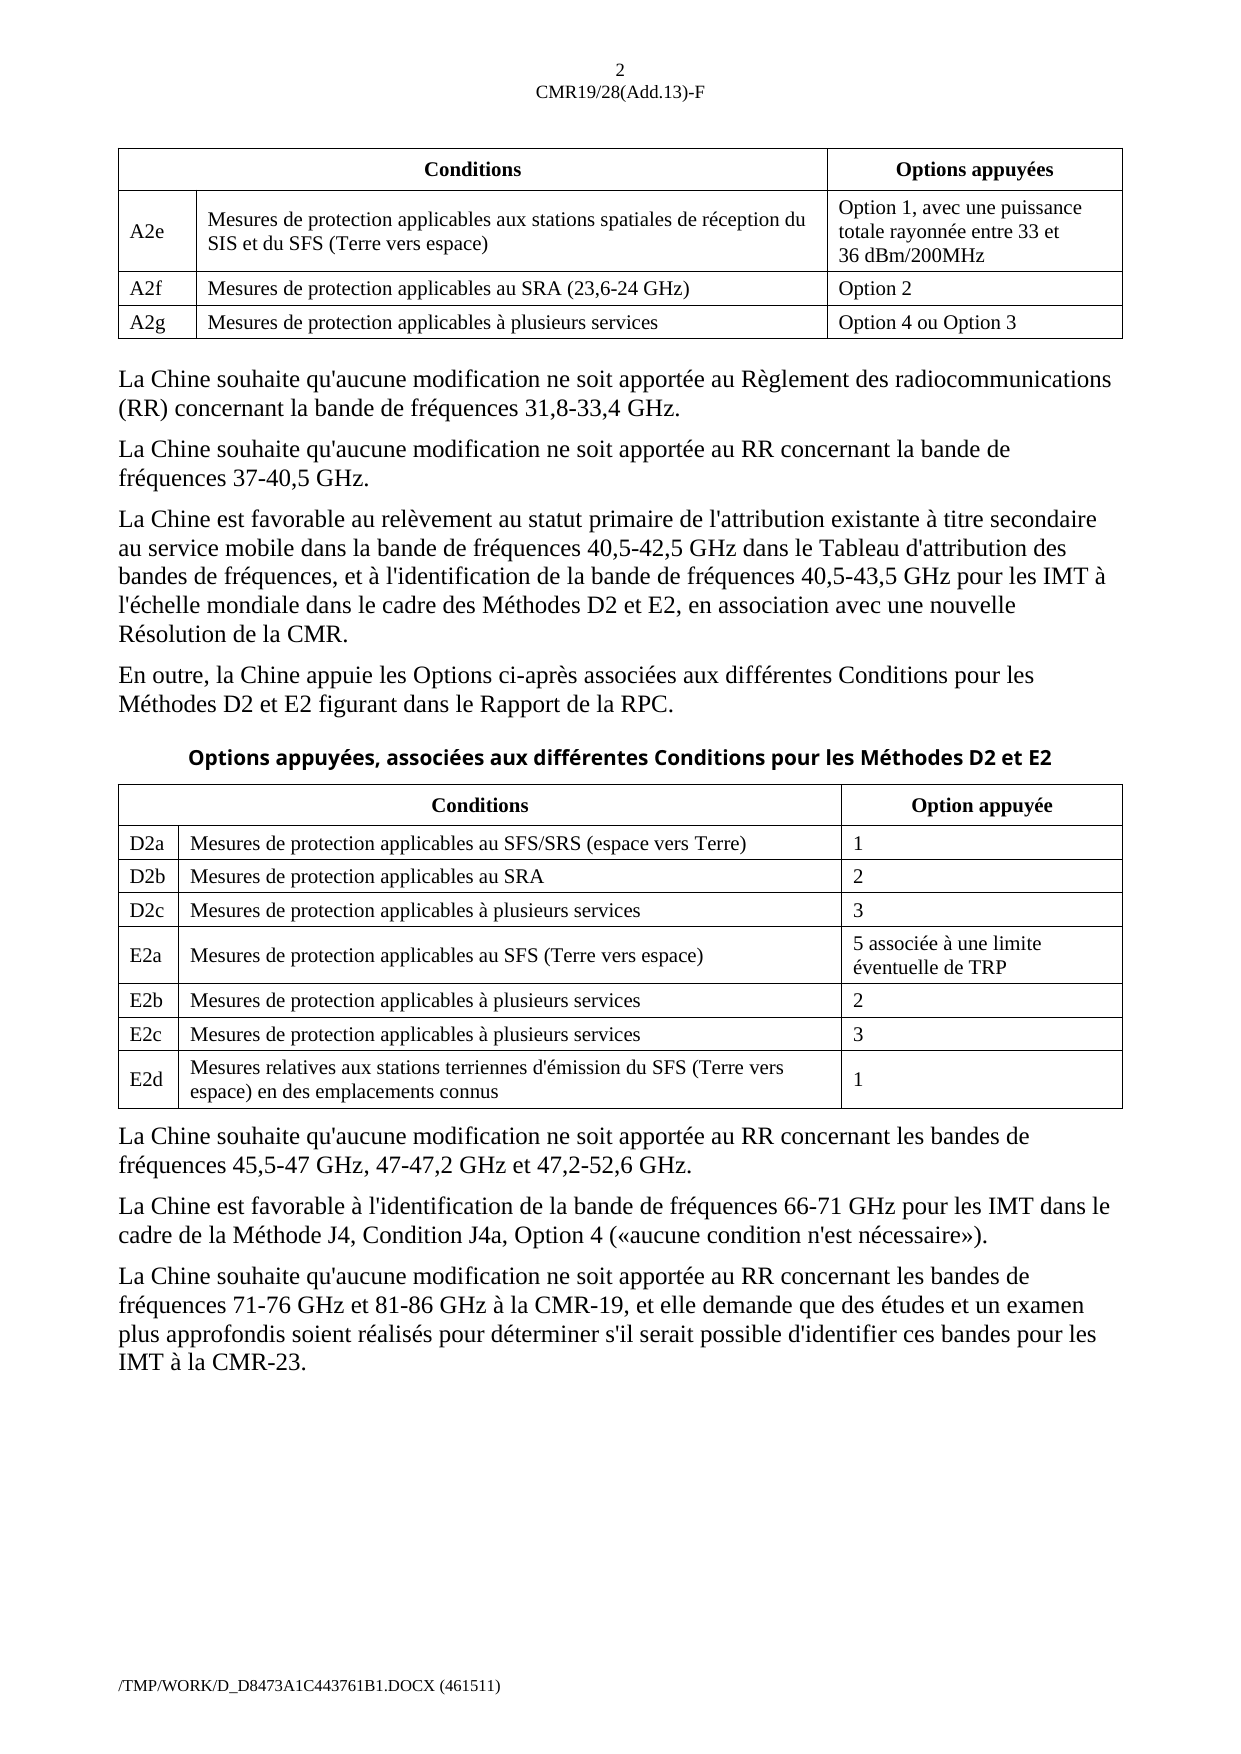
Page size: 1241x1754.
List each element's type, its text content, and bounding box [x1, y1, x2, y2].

table_cell D2c [119, 893, 178, 926]
table_cell Option 1, avec une puissance totale rayonnée entre 33 et 36 dBm/200MHz [828, 191, 1122, 271]
table_cell Mesures de protection applicables à plusieurs services [179, 1018, 841, 1050]
table_cell 1 [842, 1051, 1122, 1108]
table_header Option appuyée [842, 785, 1122, 825]
table_cell Mesures de protection applicables aux stations spatiales de réception du SIS et du SFS (Terre vers espace) [197, 191, 827, 271]
table_cell E2c [119, 1018, 178, 1050]
table_cell Mesures de protection applicables à plusieurs services [197, 306, 827, 338]
table_cell A2f [119, 272, 196, 304]
title Options appuyées, associées aux différentes Conditions pour les Méthodes D2 et E2 [118, 743, 1122, 771]
table_cell Mesures de protection applicables au SRA (23,6-24 GHz) [197, 272, 827, 304]
table_cell 2 [842, 860, 1122, 892]
table_cell E2b [119, 984, 178, 1017]
table_header Conditions [119, 785, 841, 825]
table_cell D2a [119, 826, 178, 859]
table_cell 3 [842, 1018, 1122, 1050]
table_cell A2g [119, 306, 196, 338]
text La Chine souhaite qu'aucune modification ne soit apportée au RR concernant les bandes de fréquences 71-76 GHz et 81-86 GHz à la CMR-19, et elle demande que des études et un examen plus approfondis soient réalisés pour déterminer s'il serait possible d'identifier ces bandes pour les IMT à la CMR-23. [118, 1261, 1122, 1376]
text En outre, la Chine appuie les Options ci-après associées aux différentes Conditions pour les Méthodes D2 et E2 figurant dans le Rapport de la RPC. [118, 660, 1122, 718]
table_cell Mesures de protection applicables à plusieurs services [179, 984, 841, 1017]
text La Chine souhaite qu'aucune modification ne soit apportée au RR concernant la bande de fréquences 37-40,5 GHz. [118, 434, 1122, 491]
table_cell Option 2 [828, 272, 1122, 304]
table_cell Mesures relatives aux stations terriennes d'émission du SFS (Terre vers espace) en des emplacements connus [179, 1051, 841, 1108]
table_cell Mesures de protection applicables au SRA [179, 860, 841, 892]
table_cell D2b [119, 860, 178, 892]
text La Chine est favorable à l'identification de la bande de fréquences 66-71 GHz pour les IMT dans le cadre de la Méthode J4, Condition J4a, Option 4 («aucune condition n'est nécessaire»). [118, 1191, 1122, 1249]
table_cell Mesures de protection applicables au SFS/SRS (espace vers Terre) [179, 826, 841, 859]
table_header Conditions [119, 149, 827, 189]
table_cell E2a [119, 927, 178, 983]
table_cell A2e [119, 191, 196, 271]
table_cell E2d [119, 1051, 178, 1108]
table_cell 5 associée à une limite éventuelle de TRP [842, 927, 1122, 983]
text La Chine est favorable au relèvement au statut primaire de l'attribution existante à titre secondaire au service mobile dans la bande de fréquences 40,5-42,5 GHz dans le Tableau d'attribution des bandes de fréquences, et à l'identification de la bande de fréquences 40,5-43,5 GHz pour les IMT à l'échelle mondiale dans le cadre des Méthodes D2 et E2, en association avec une nouvelle Résolution de la CMR. [118, 504, 1122, 648]
table_cell 2 [842, 984, 1122, 1017]
table_cell Option 4 ou Option 3 [828, 306, 1122, 338]
table_cell 1 [842, 826, 1122, 859]
text La Chine souhaite qu'aucune modification ne soit apportée au Règlement des radiocommunications (RR) concernant la bande de fréquences 31,8-33,4 GHz. [118, 364, 1122, 421]
table_cell Mesures de protection applicables au SFS (Terre vers espace) [179, 927, 841, 983]
table_header Options appuyées [828, 149, 1122, 189]
table_cell 3 [842, 893, 1122, 926]
table_cell Mesures de protection applicables à plusieurs services [179, 893, 841, 926]
text La Chine souhaite qu'aucune modification ne soit apportée au RR concernant les bandes de fréquences 45,5-47 GHz, 47-47,2 GHz et 47,2-52,6 GHz. [118, 1121, 1122, 1179]
